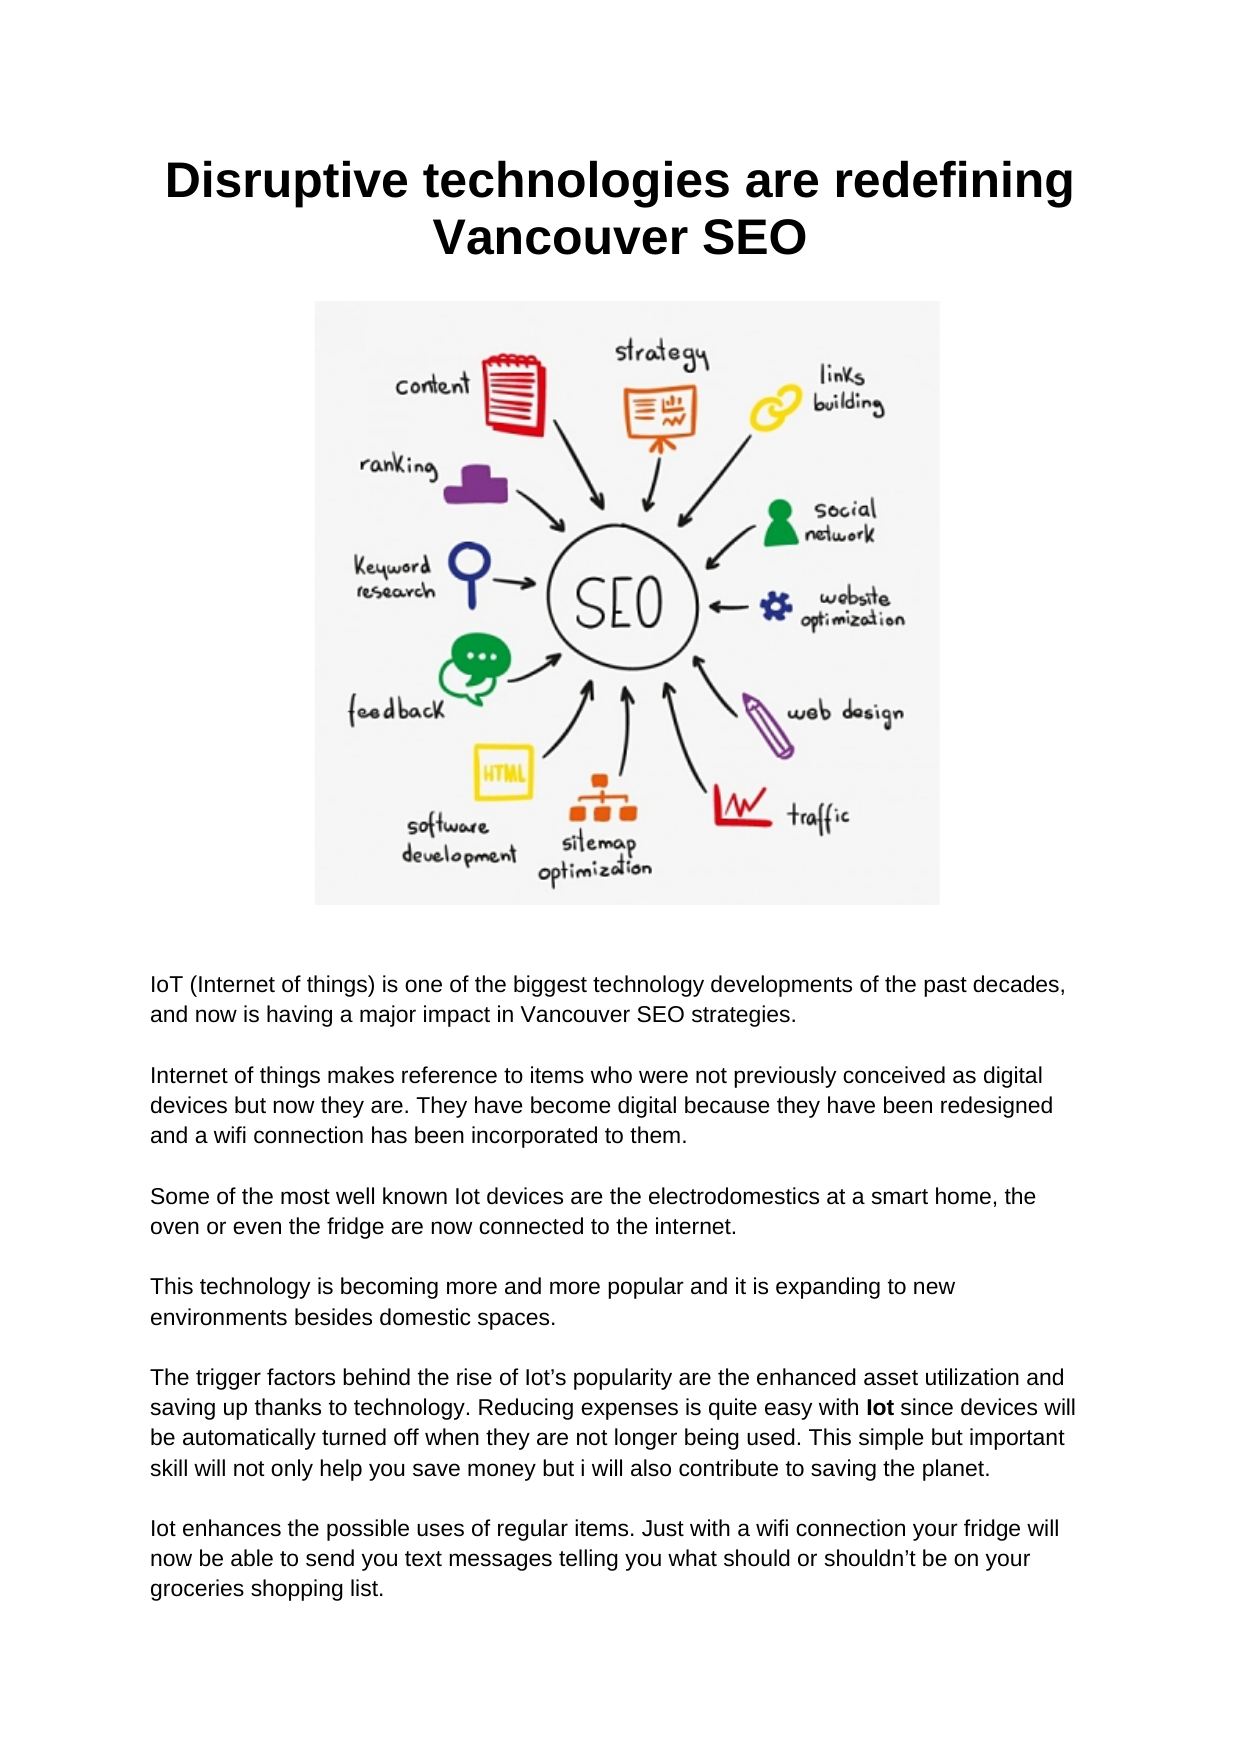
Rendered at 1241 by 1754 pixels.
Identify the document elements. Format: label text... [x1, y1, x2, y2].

text Some of the most well known Iot devices are the electrodomestics at a smart home, the oven or even the fridge are now connected to the internet. [150, 1183, 1090, 1239]
picture [314, 301, 940, 905]
text IoT (Internet of things) is one of the biggest technology developments of the past decades, and now is having a major impact in Vancouver SEO strategies. [150, 971, 1090, 1028]
text Internet of things makes reference to items who were not previously conceived as digital devices but now they are. They have become digital because they have been redesigned and a wifi connection has been incorporated to them. [150, 1062, 1090, 1149]
text Iot enhances the possible uses of regular items. Just with a wifi connection your fridge will now be able to send you text messages telling you what should or shouldn’t be on your groceries shopping list. [150, 1515, 1090, 1602]
text This technology is becoming more and more popular and it is expanding to new environments besides domestic spaces. [150, 1273, 1090, 1330]
text The trigger factors behind the rise of Iot’s popularity are the enhanced asset utilization and saving up thanks to technology. Reducing expenses is quite easy with Iot since devices will be automatically turned off when they are not longer being used. This simple but important skill will not only help you save money but i will also contribute to saving the planet. [150, 1364, 1090, 1481]
title Disruptive technologies are redefining Vancouver SEO [150, 150, 1090, 265]
